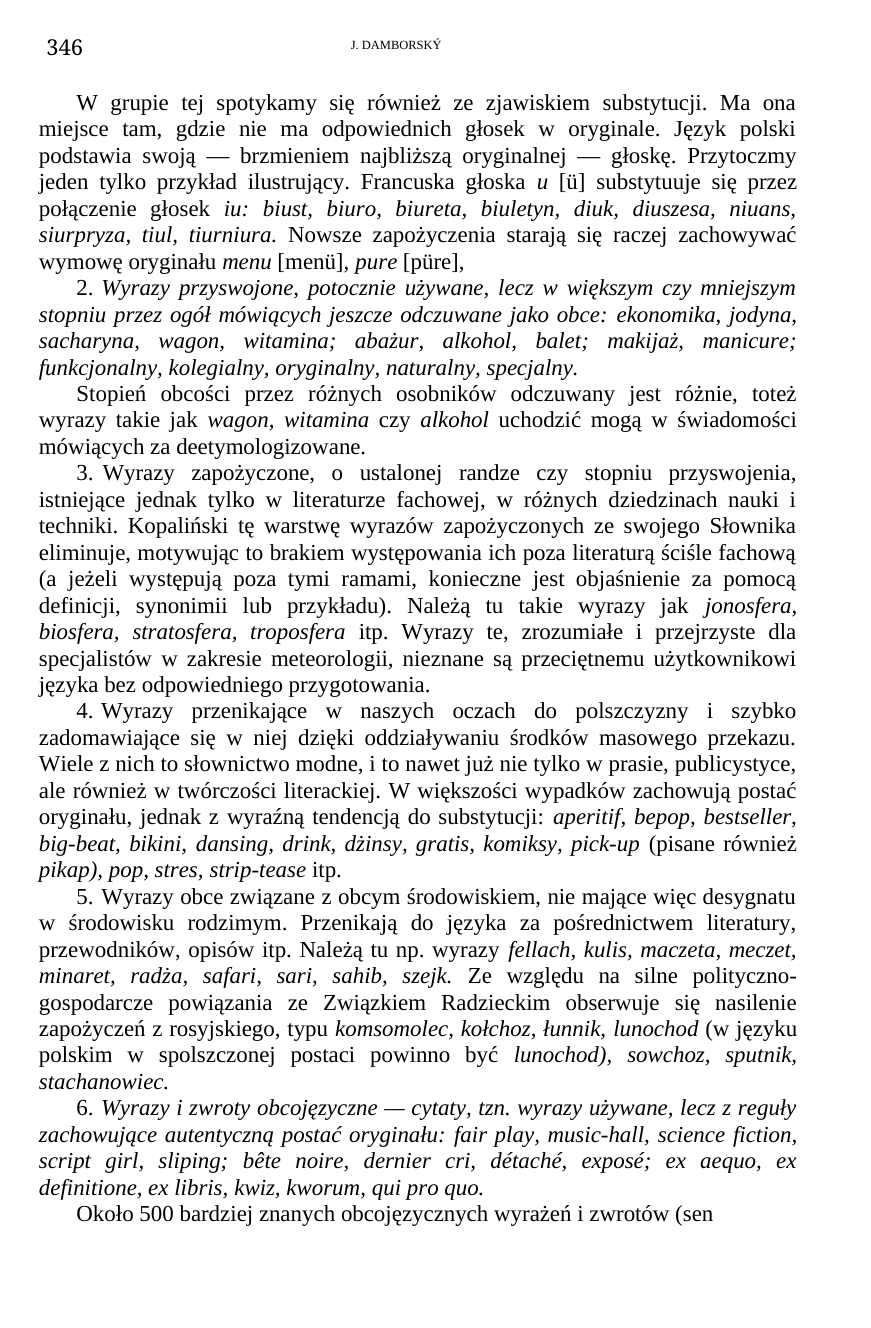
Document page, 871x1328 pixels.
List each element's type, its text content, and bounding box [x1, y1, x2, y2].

text J. DAMBORSKÝ [351, 39, 442, 52]
list Wyrazy obce związane z obcym środowiskiem, nie mające więc desygnatu w środowisku rodzimym. Przenikają do języka za pośrednictwem literatury, przewodników, opisów itp. Należą tu np. wyrazy fellach, kulis, maczeta, meczet, minaret, radża, safari, sari, sahib, szejk. Ze względu na silne polityczno-gospodarcze powiązania ze Związkiem Radzieckim obserwuje się nasilenie zapożyczeń z rosyjskiego, typu komsomolec, kołchoz, łunnik, lunochod (w języku polskim w spolszczonej postaci powinno być lunochod), sowchoz, sputnik, stachanowiec. [39, 883, 797, 1095]
text 346 [46, 38, 83, 60]
text W grupie tej spotykamy się również ze zjawiskiem substytucji. Ma ona miejsce tam, gdzie nie ma odpowiednich głosek w oryginale. Język polski podstawia swoją — brzmieniem najbliższą oryginalnej — głoskę. Przytoczmy jeden tylko przykład ilustrujący. Francuska głoska u [ü] substytuuje się przez połączenie głosek iu: biust, biuro, biureta, biuletyn, diuk, diuszesa, niuans, siurpryza, tiul, tiurniura. Nowsze zapożyczenia starają się raczej zachowywać wymowę oryginału menu [menü], pure [püre], [39, 89, 797, 274]
text Stopień obcości przez różnych osobników odczuwany jest różnie, toteż wyrazy takie jak wagon, witamina czy alkohol uchodzić mogą w świadomości mówiących za deetymologizowane. [39, 380, 797, 460]
text Około 500 bardziej znanych obcojęzycznych wyrażeń i zwrotów (sen [39, 1201, 797, 1227]
list Wyrazy przenikające w naszych oczach do polszczyzny i szybko zadomawiające się w niej dzięki oddziaływaniu środków masowego przekazu. Wiele z nich to słownictwo modne, i to nawet już nie tylko w prasie, publicystyce, ale również w twórczości literackiej. W większości wypadków zachowują postać oryginału, jednak z wyraźną tendencją do substytucji: aperitif, bepop, bestseller, big-beat, bikini, dansing, drink, dżinsy, gratis, komiksy, pick-up (pisane również pikap), pop, stres, strip-tease itp. [39, 698, 797, 883]
list Wyrazy i zwroty obcojęzyczne — cytaty, tzn. wyrazy używane, lecz z reguły zachowujące autentyczną postać oryginału: fair play, music-hall, science fiction, script girl, sliping; bête noire, dernier cri, détaché, exposé; ex aequo, ex definitione, ex libris, kwiz, kworum, qui pro quo. [39, 1095, 797, 1201]
list Wyrazy przyswojone, potocznie używane, lecz w większym czy mniejszym stopniu przez ogół mówiących jeszcze odczuwane jako obce: ekonomika, jodyna, sacharyna, wagon, witamina; abażur, alkohol, balet; makijaż, manicure; funkcjonalny, kolegialny, oryginalny, naturalny, specjalny. [39, 274, 797, 380]
list Wyrazy zapożyczone, o ustalonej randze czy stopniu przyswojenia, istniejące jednak tylko w literaturze fachowej, w różnych dziedzinach nauki i techniki. Kopaliński tę warstwę wyrazów zapożyczonych ze swojego Słownika eliminuje, motywując to brakiem występowania ich poza literaturą ściśle fachową (a jeżeli występują poza tymi ramami, konieczne jest objaśnienie za pomocą definicji, synonimii lub przykładu). Należą tu takie wyrazy jak jonosfera, biosfera, stratosfera, troposfera itp. Wyrazy te, zrozumiałe i przejrzyste dla specjalistów w zakresie meteorologii, nieznane są przeciętnemu użytkownikowi języka bez odpowiedniego przygotowania. [39, 460, 797, 698]
